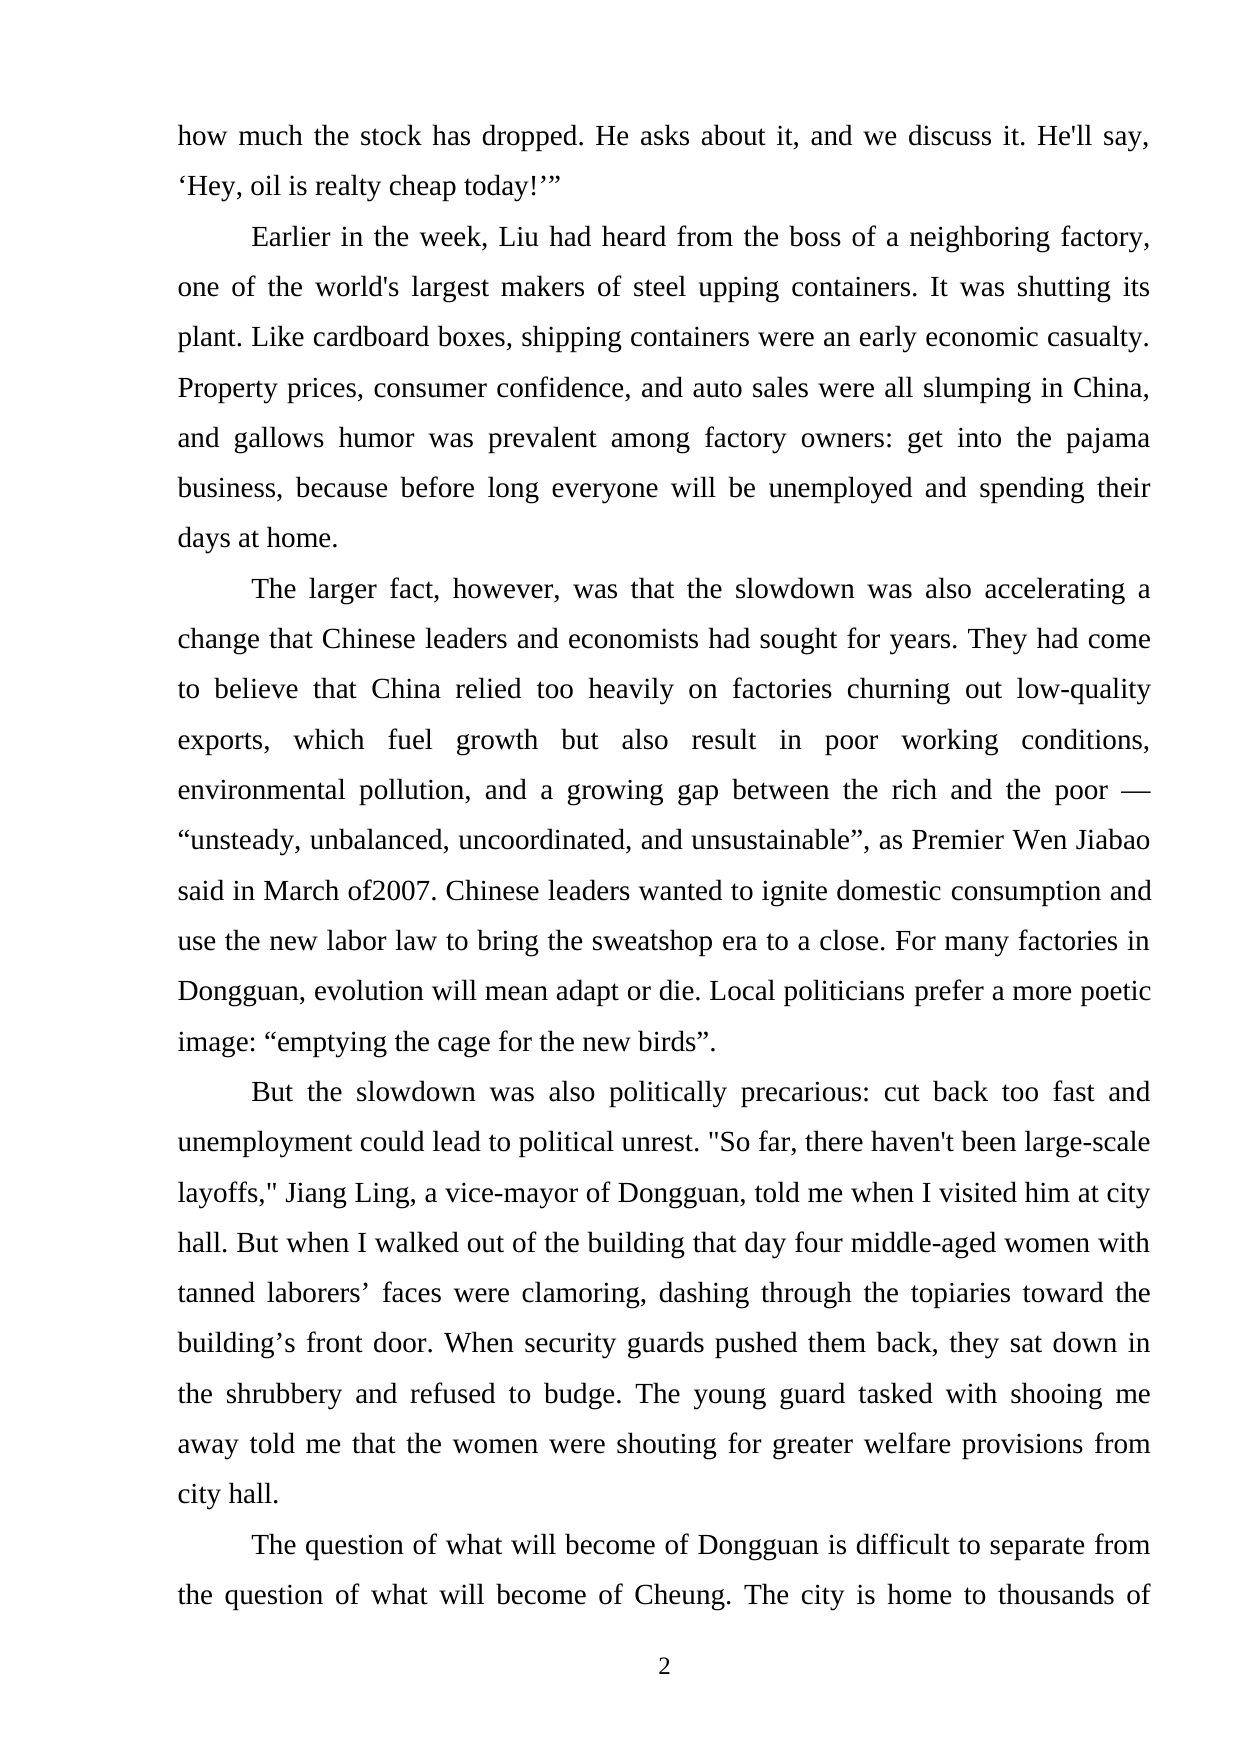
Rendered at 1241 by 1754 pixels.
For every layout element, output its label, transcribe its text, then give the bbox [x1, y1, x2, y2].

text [177, 1527, 1152, 1611]
text But the slowdown was also politically precarious: cut back too fast and unemployment could lead to political unrest. "So far, there haven't been large-scale layoffs," Jiang Ling, a vice-mayor of Dongguan, told me when I visited him at city hall. But when I walked out of the building that day four middle-aged women with tanned laborers’ faces were clamoring, dashing through the topiaries toward the building’s front door. When security guards pushed them back, they sat down in the shrubbery and refused to budge. The young guard tasked with shooing me away told me that the women were shouting for greater welfare provisions from city hall. [177, 1074, 1152, 1510]
text The larger fact, however, was that the slowdown was also accelerating a change that Chinese leaders and economists had sought for years. They had come to believe that China relied too heavily on factories churning out low-quality exports, which fuel growth but also result in poor working conditions, environmental pollution, and a growing gap between the rich and the poor — “unsteady, unbalanced, uncoordinated, and unsustainable”, as Premier Wen Jiabao said in March of2007. Chinese leaders wanted to ignite domestic consumption and use the new labor law to bring the sweatshop era to a close. For many factories in Dongguan, evolution will mean adapt or die. Local politicians prefer a more poetic image: “emptying the cage for the new birds”. [177, 571, 1152, 1057]
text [177, 118, 1152, 202]
text Earlier in the week, Liu had heard from the boss of a neighboring factory, one of the world's largest makers of steel upping containers. It was shutting its plant. Like cardboard boxes, shipping containers were an early economic casualty. Property prices, consumer confidence, and auto sales were all slumping in , and gallows humor was prevalent among factory owners: get into the pajama business, because before long everyone will be unemployed and spending their days at home. [177, 219, 1152, 554]
